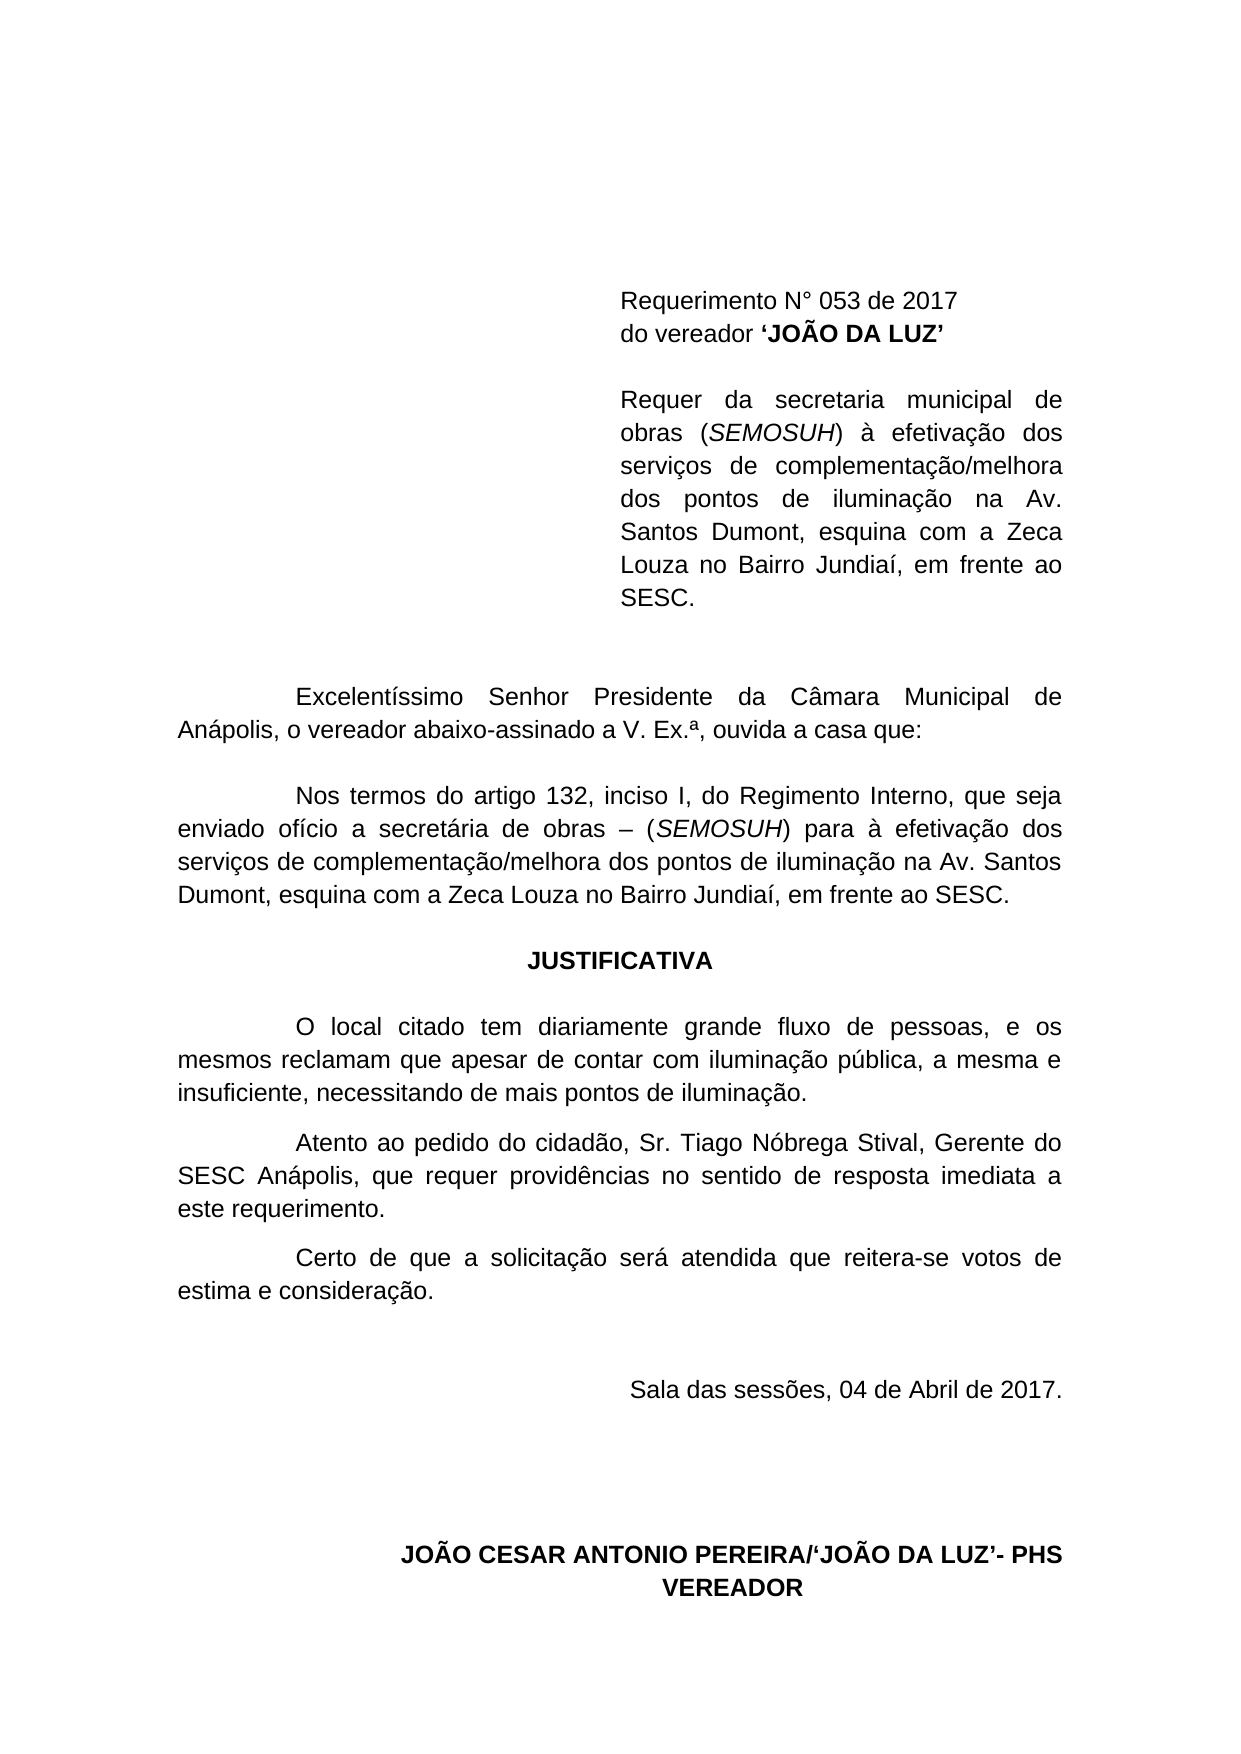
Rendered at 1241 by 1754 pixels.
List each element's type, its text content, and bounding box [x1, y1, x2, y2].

text Atento ao pedido do cidadão, Sr. Tiago Nóbrega Stival, Gerente do SESC Anápolis, que requer providências no sentido de resposta imediata a este requerimento. [177, 1128, 1063, 1222]
text JUSTIFICATIVA [177, 946, 1063, 975]
text O local citado tem diariamente grande fluxo de pessoas, e os mesmos reclamam que apesar de contar com iluminação pública, a mesma e insuficiente, necessitando de mais pontos de iluminação. [177, 1012, 1063, 1107]
text Excelentíssimo Senhor Presidente da Câmara Municipal de Anápolis, o vereador abaixo-assinado a V. Ex.ª, ouvida a casa que: [177, 682, 1063, 744]
text do vereador ‘JOÃO DA LUZ’ [620, 319, 1063, 347]
text Nos termos do artigo 132, inciso I, do Regimento Interno, que seja enviado ofício a secretária de obras – (SEMOSUH) para à efetivação dos serviços de complementação/melhora dos pontos de iluminação na Av. Santos Dumont, esquina com a Zeca Louza no Bairro Jundiaí, em frente ao SESC. [177, 781, 1063, 909]
text Requer da secretaria municipal de obras (SEMOSUH) à efetivação dos serviços de complementação/melhora dos pontos de iluminação na Av. Santos Dumont, esquina com a Zeca Louza no Bairro Jundiaí, em frente ao SESC. [620, 385, 1063, 612]
text Requerimento N° 053 de 2017 [620, 286, 1063, 314]
text Certo de que a solicitação será atendida que reitera-se votos de estima e consideração. [177, 1243, 1063, 1305]
text Sala das sessões, 04 de Abril de 2017. [177, 1375, 1063, 1404]
text VEREADOR [177, 1573, 1063, 1602]
text JOÃO CESAR ANTONIO PEREIRA/‘JOÃO DA LUZ’- PHS [177, 1540, 1063, 1569]
